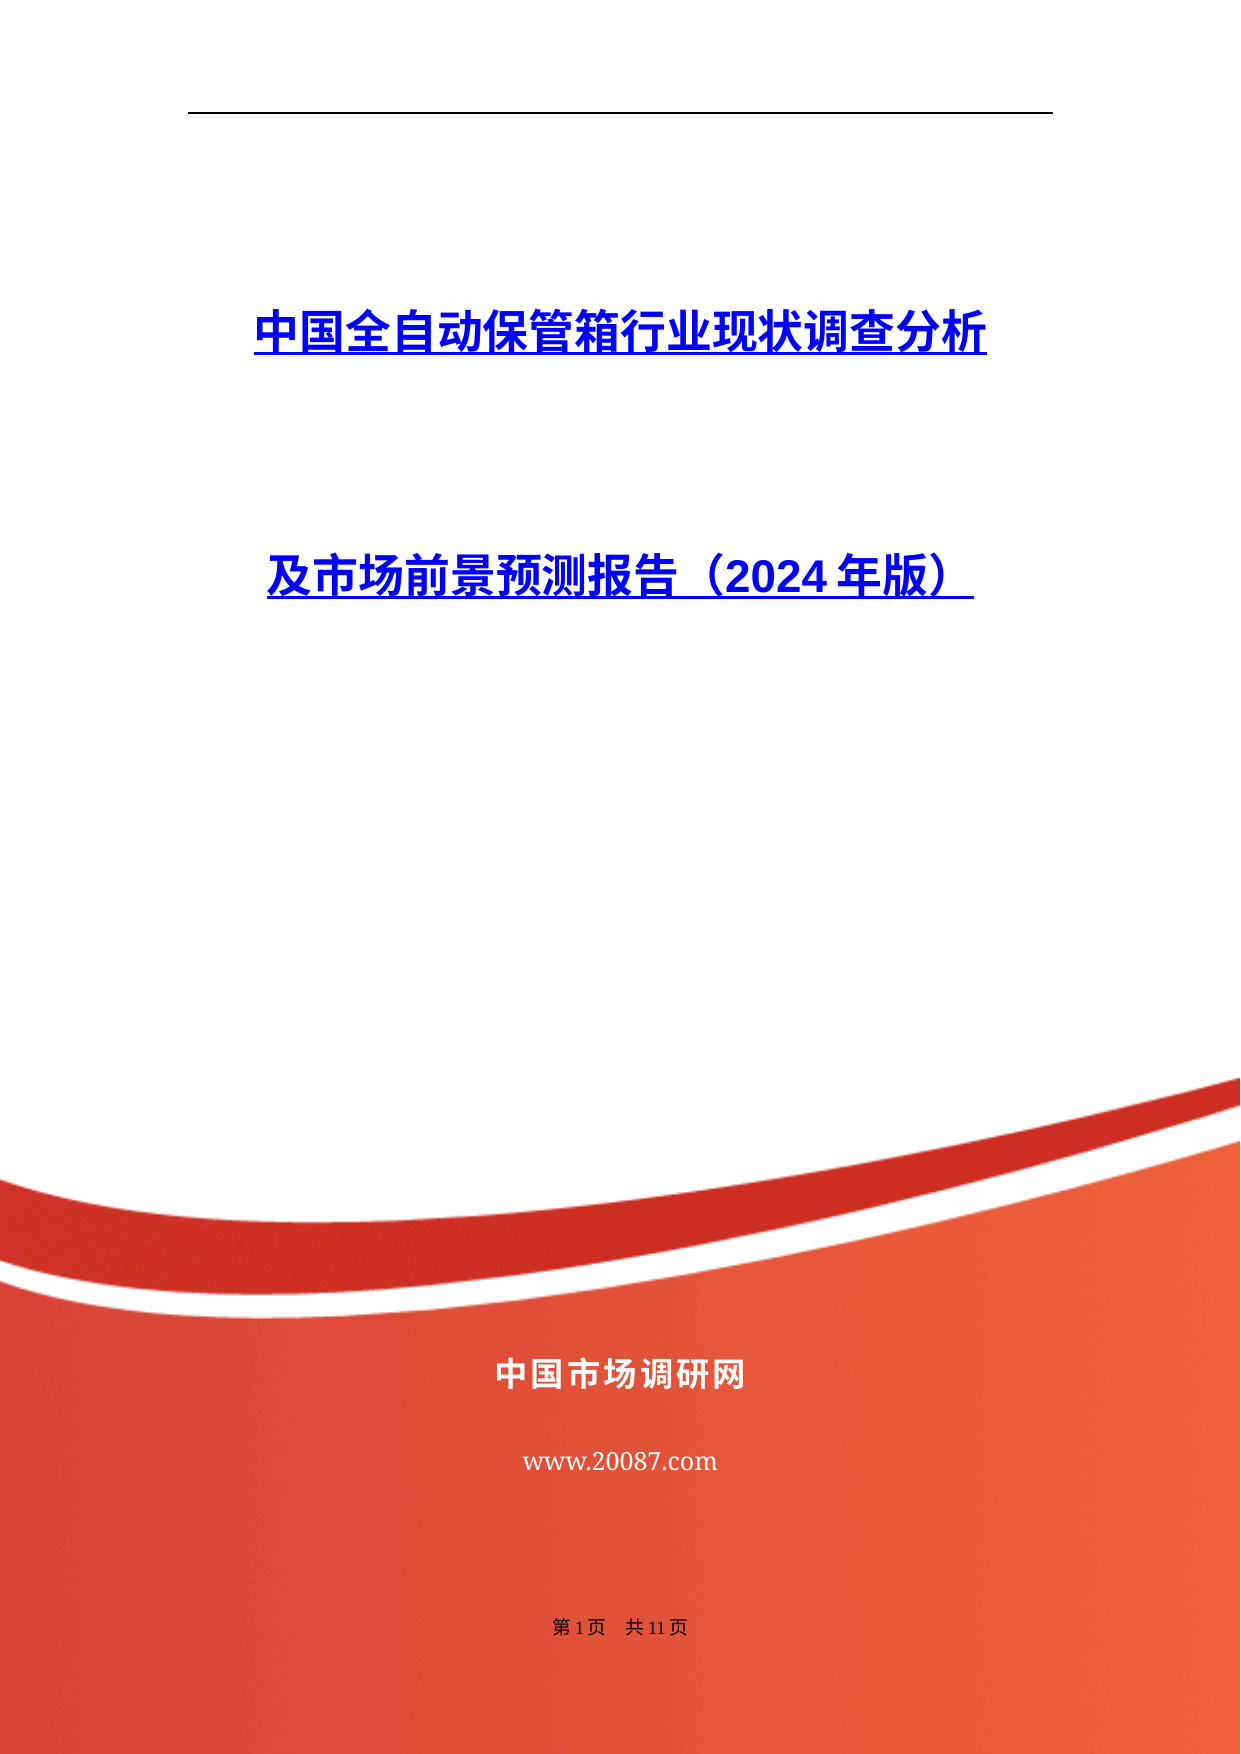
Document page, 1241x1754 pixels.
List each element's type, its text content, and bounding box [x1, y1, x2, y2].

subtitle 中国市场调研网 [187, 1339, 1053, 1404]
table_header 中国全自动保管箱行业现状调查分析及市场前景预测报告（2024年版） [188, 207, 1053, 773]
text www.20087.com [187, 1428, 1053, 1493]
picture [0, 1006, 1241, 1754]
